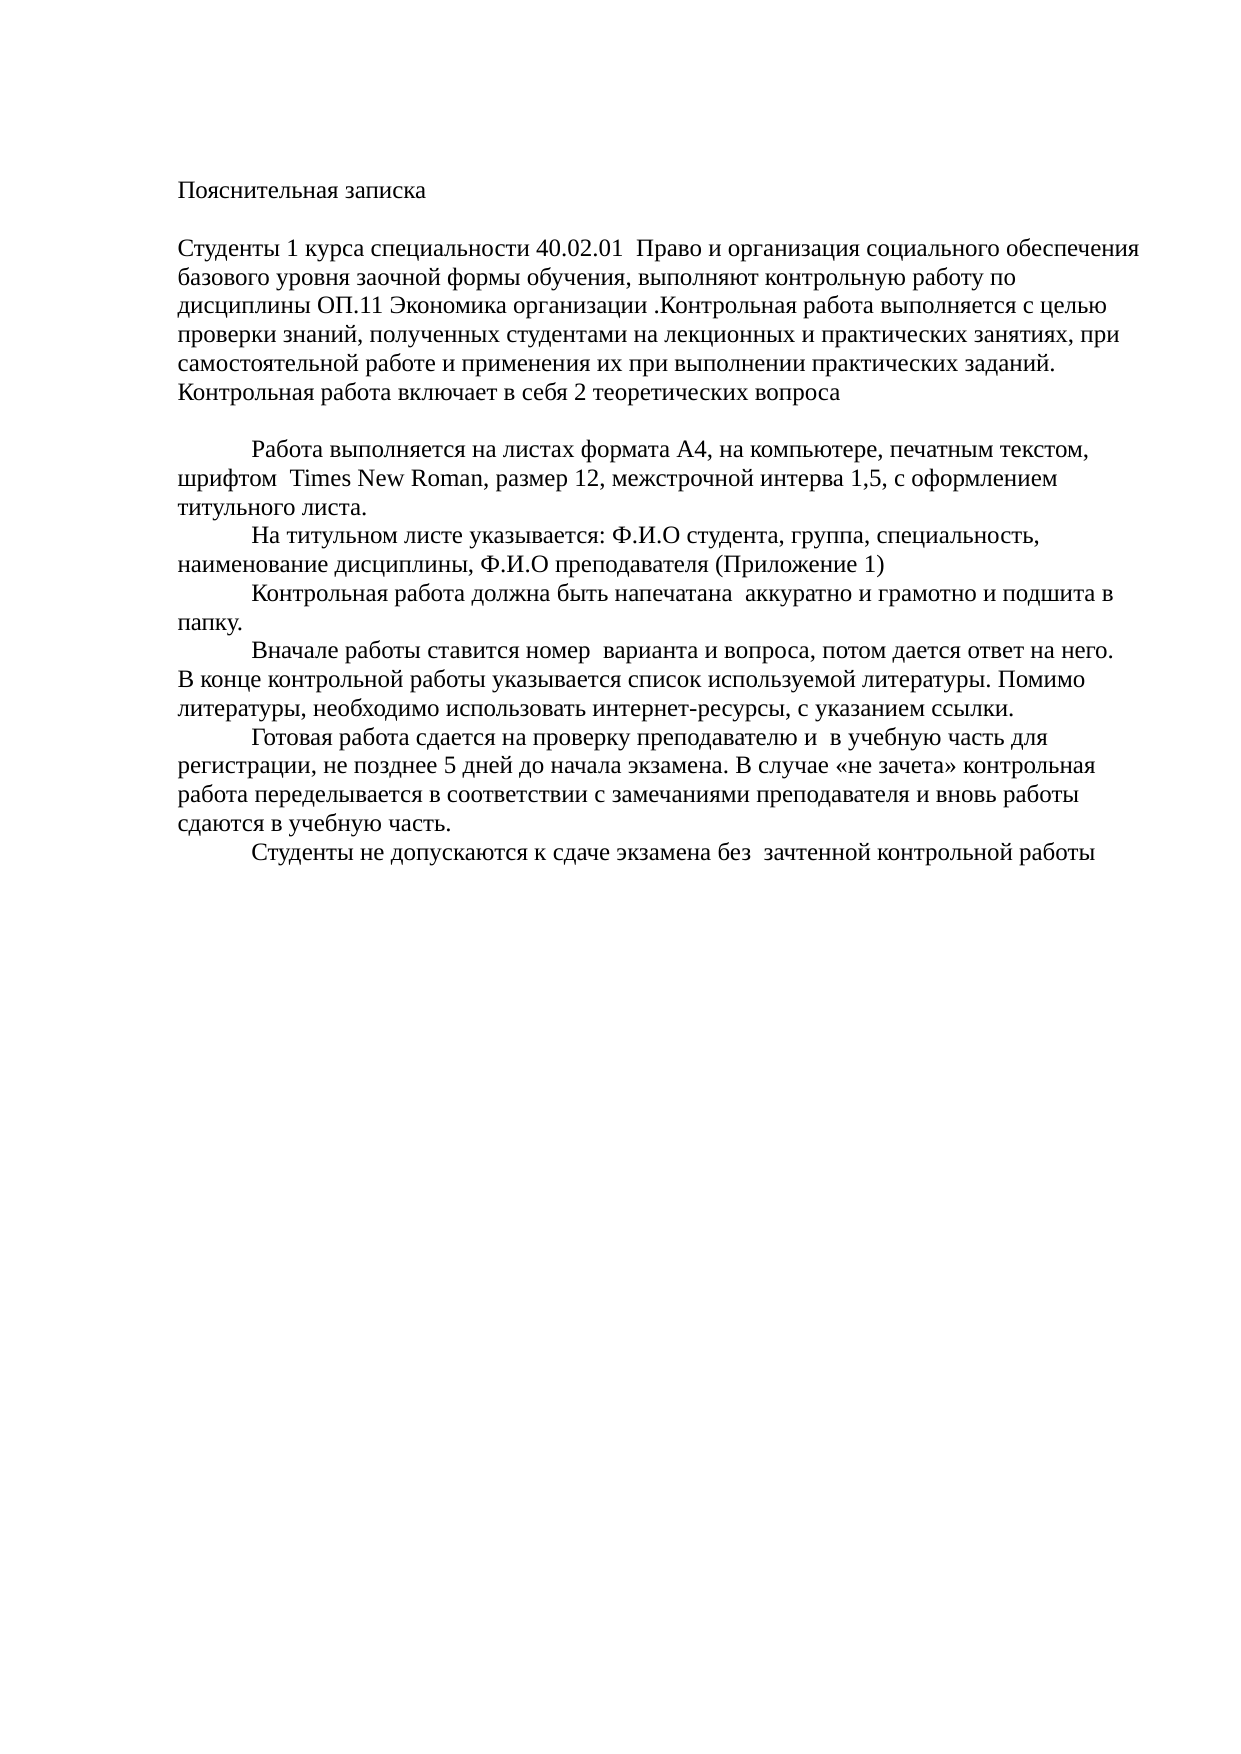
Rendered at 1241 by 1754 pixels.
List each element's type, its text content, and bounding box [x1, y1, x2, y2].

text В конце контрольной работы указывается список используемой литературы. Помимо литературы, необходимо использовать интернет-ресурсы, с указанием ссылки. [177, 664, 1152, 722]
text Студенты 1 курса специальности 40.02.01 Право и организация социального обеспечения базового уровня заочной формы обучения, выполняют контрольную работу по дисциплины ОП.11 Экономика организации .Контрольная работа выполняется с целью проверки знаний, полученных студентами на лекционных и практических занятиях, при самостоятельной работе и применения их при выполнении практических заданий. [177, 233, 1152, 377]
text На титульном листе указывается: Ф.И.О студента, группа, специальность, наименование дисциплины, Ф.И.О преподавателя (Приложение 1) [177, 521, 1152, 578]
text Контрольная работа включает в себя 2 теоретических вопроса [177, 377, 1152, 406]
text Пояснительная записка [177, 176, 1152, 204]
text Работа выполняется на листах формата А4, на компьютере, печатным текстом, шрифтом Times New Roman, размер 12, межстрочной интерва 1,5, с оформлением титульного листа. [177, 434, 1152, 521]
text Контрольная работа должна быть напечатана аккуратно и грамотно и подшита в папку. [177, 578, 1152, 636]
text Вначале работы ставится номер варианта и вопроса, потом дается ответ на него. [177, 636, 1152, 664]
text Студенты не допускаются к сдаче экзамена без зачтенной контрольной работы [177, 837, 1152, 866]
text Готовая работа сдается на проверку преподавателю и в учебную часть для регистрации, не позднее 5 дней до начала экзамена. В случае «не зачета» контрольная работа переделывается в соответствии с замечаниями преподавателя и вновь работы сдаются в учебную часть. [177, 722, 1152, 837]
